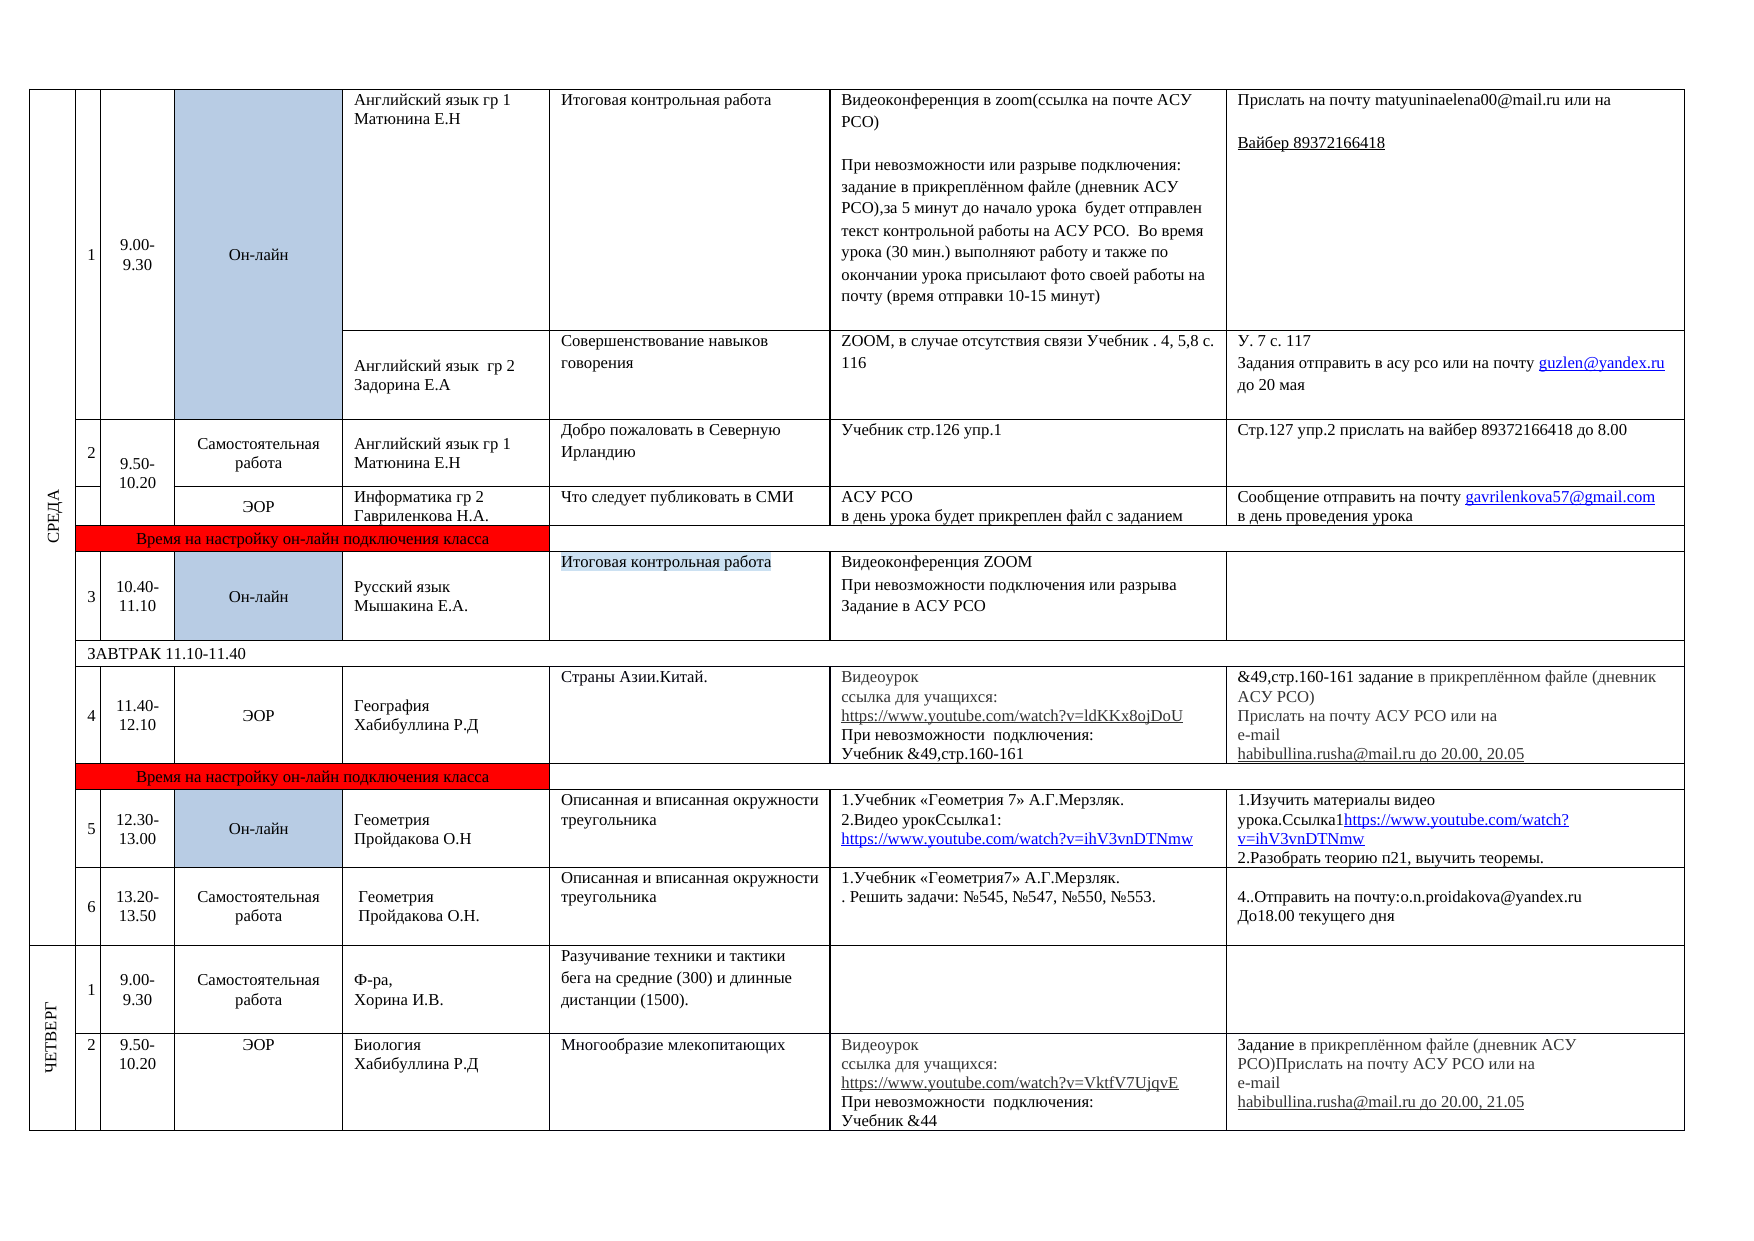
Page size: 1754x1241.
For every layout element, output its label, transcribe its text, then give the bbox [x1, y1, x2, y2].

table_cell Многообразие млекопитающих [550, 1034, 829, 1130]
table_cell География Хабибуллина Р.Д [343, 667, 549, 763]
table_cell 1 [76, 946, 100, 1033]
table_cell 1.Учебник «Геометрия 7» А.Г.Мерзляк. 2.Видео урокСсылка1: https://www.youtube.com/watch?v=ihV3vnDTNmw [831, 790, 1226, 867]
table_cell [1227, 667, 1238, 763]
table_cell Он-лайн [175, 90, 342, 419]
table_cell 9.00-9.30 [101, 946, 174, 1033]
table_cell Время на настройку он-лайн подключения класса [76, 764, 549, 789]
table_cell Задание в прикреплённом файле (дневник АСУ РСО)Прислать на почту АСУ РСО или на e-mail habibullina.rusha@mail.ru до 20.00, 21.05 [1227, 1034, 1684, 1130]
table_cell Видеоконференция в zoom(ссылка на почте АСУ РСО) При невозможности или разрыве подключения: задание в прикреплённом файле (дневник АСУ РСО),за 5 минут до начало урока будет отправлен текст контрольной работы на АСУ РСО. Во время урока (30 мин.) выполняют работу и также по окончании урока присылают фото своей работы на почту (время отправки 10-15 минут) [831, 90, 1226, 330]
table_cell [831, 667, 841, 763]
table_cell Разучивание техники и тактики бега на средние (300) и длинные дистанции (1500). [550, 946, 829, 1033]
table_cell Что следует публиковать в СМИ [550, 487, 829, 525]
table_cell [76, 487, 100, 525]
table_cell &49,стр.160-161 задание в прикреплённом файле (дневник АСУ РСО) Прислать на почту АСУ РСО или на e-mail habibullina.rusha@mail.ru до 20.00, 20.05 [1284, 667, 1684, 763]
table_cell 12.30-13.00 [101, 790, 174, 867]
table_cell Видеоурок ссылка для учащихся: https://www.youtube.com/watch?v=VktfV7UjqvE При невозможности подключения: Учебник &44 [897, 1034, 1226, 1130]
table_cell Добро пожаловать в Северную Ирландию [550, 420, 829, 486]
table_cell Геометрия Пройдакова О.Н [343, 790, 549, 867]
table_cell 4..Отправить на почту:o.n.proidakova@yandex.ru До18.00 текущего дня [1227, 868, 1684, 944]
table_cell Итоговая контрольная работа [550, 552, 829, 640]
table_cell 10.40-11.10 [101, 552, 174, 640]
table_cell ЧЕТВЕРГ [30, 946, 75, 1130]
table_cell 4 [76, 667, 100, 763]
table_cell [831, 946, 1226, 1033]
table_cell Прислать на почту matyuninaelena00@mail.ru или на Вайбер 89372166418 [1227, 90, 1684, 330]
table_cell 9.50-10.20 [101, 420, 174, 525]
table_cell Ф-ра, Хорина И.В. [343, 946, 549, 1033]
table_cell Сообщение отправить на почту gavrilenkova57@gmail.com в день проведения урока [1227, 487, 1684, 525]
table_cell Самостоятельная работа [175, 868, 342, 944]
table_cell Описанная и вписанная окружности треугольника [550, 790, 829, 867]
table_cell ZOOM, в случае отсутствия связи Учебник . 4, 5,8 с. 116 [831, 331, 1226, 419]
table_cell 9.50-10.20 [101, 1034, 174, 1130]
table_cell Английский язык гр 1 Матюнина Е.Н [343, 420, 549, 486]
table_cell У. 7 с. 117 Задания отправить в асу рсо или на почту guzlen@yandex.ru до 20 мая [1227, 331, 1684, 419]
table_cell Учебник стр.126 упр.1 [831, 420, 1226, 486]
table_cell Биология Хабибуллина Р.Д [343, 1034, 549, 1130]
table_cell [550, 764, 1684, 789]
table_cell Самостоятельная работа [175, 420, 342, 486]
table_cell 1.Учебник «Геометрия7» А.Г.Мерзляк. . Решить задачи: №545, №547, №550, №553. [831, 868, 1226, 944]
table_cell АСУ РСО в день урока будет прикреплен файл с заданием [831, 487, 1226, 525]
table_cell Самостоятельная работа [175, 946, 342, 1033]
table_cell Информатика гр 2 Гавриленкова Н.А. [343, 487, 549, 525]
table_cell 13.20-13.50 [101, 868, 174, 944]
table_cell ЭОР [175, 667, 342, 763]
table_cell Описанная и вписанная окружности треугольника [550, 868, 829, 944]
table_cell [550, 526, 1684, 551]
table_cell Итоговая контрольная работа [550, 90, 829, 330]
table_cell ЭОР [175, 487, 342, 525]
table_cell [1227, 552, 1684, 640]
table_cell СРЕДА [30, 90, 75, 944]
table_cell 6 [76, 868, 100, 944]
table_cell Видеоконференция ZOOM При невозможности подключения или разрыва Задание в АСУ РСО [831, 552, 1226, 640]
table_cell [1227, 946, 1684, 1033]
table_cell ЗАВТРАК 11.10-11.40 [76, 641, 1684, 666]
table_cell Стр.127 упр.2 прислать на вайбер 89372166418 до 8.00 [1227, 420, 1684, 486]
table_cell 11.40-12.10 [101, 667, 174, 763]
table_cell Геометрия Пройдакова О.Н. [343, 868, 549, 944]
table_cell Английский язык гр 1 Матюнина Е.Н [343, 90, 549, 330]
table_cell Он-лайн [175, 790, 342, 867]
table_cell Видеоурок ссылка для учащихся: https://www.youtube.com/watch?v=ldKKx8ojDoU При невозможности подключения: Учебник &49,стр.160-161 [918, 667, 1226, 763]
table_cell 9.00-9.30 [101, 90, 174, 419]
table_cell 3 [76, 552, 100, 640]
table_cell 1.Изучить материалы видео урока.Ссылка1https://www.youtube.com/watch?v=ihV3vnDTNmw 2.Разобрать теорию п21, выучить теоремы. [1227, 790, 1684, 867]
table_cell Страны Азии.Китай. [550, 667, 829, 763]
table_cell Русский язык Мышакина Е.А. [343, 552, 549, 640]
table_cell 2 [76, 420, 100, 486]
table_cell 2 [76, 1034, 100, 1130]
table_cell 1 [76, 90, 100, 419]
table_cell Время на настройку он-лайн подключения класса [76, 526, 549, 551]
table_cell Он-лайн [175, 552, 342, 640]
table_cell Английский язык гр 2 Задорина Е.А [343, 331, 549, 419]
table_cell Совершенствование навыков говорения [550, 331, 829, 419]
table_cell 5 [76, 790, 100, 867]
table_cell ЭОР [175, 1034, 342, 1130]
